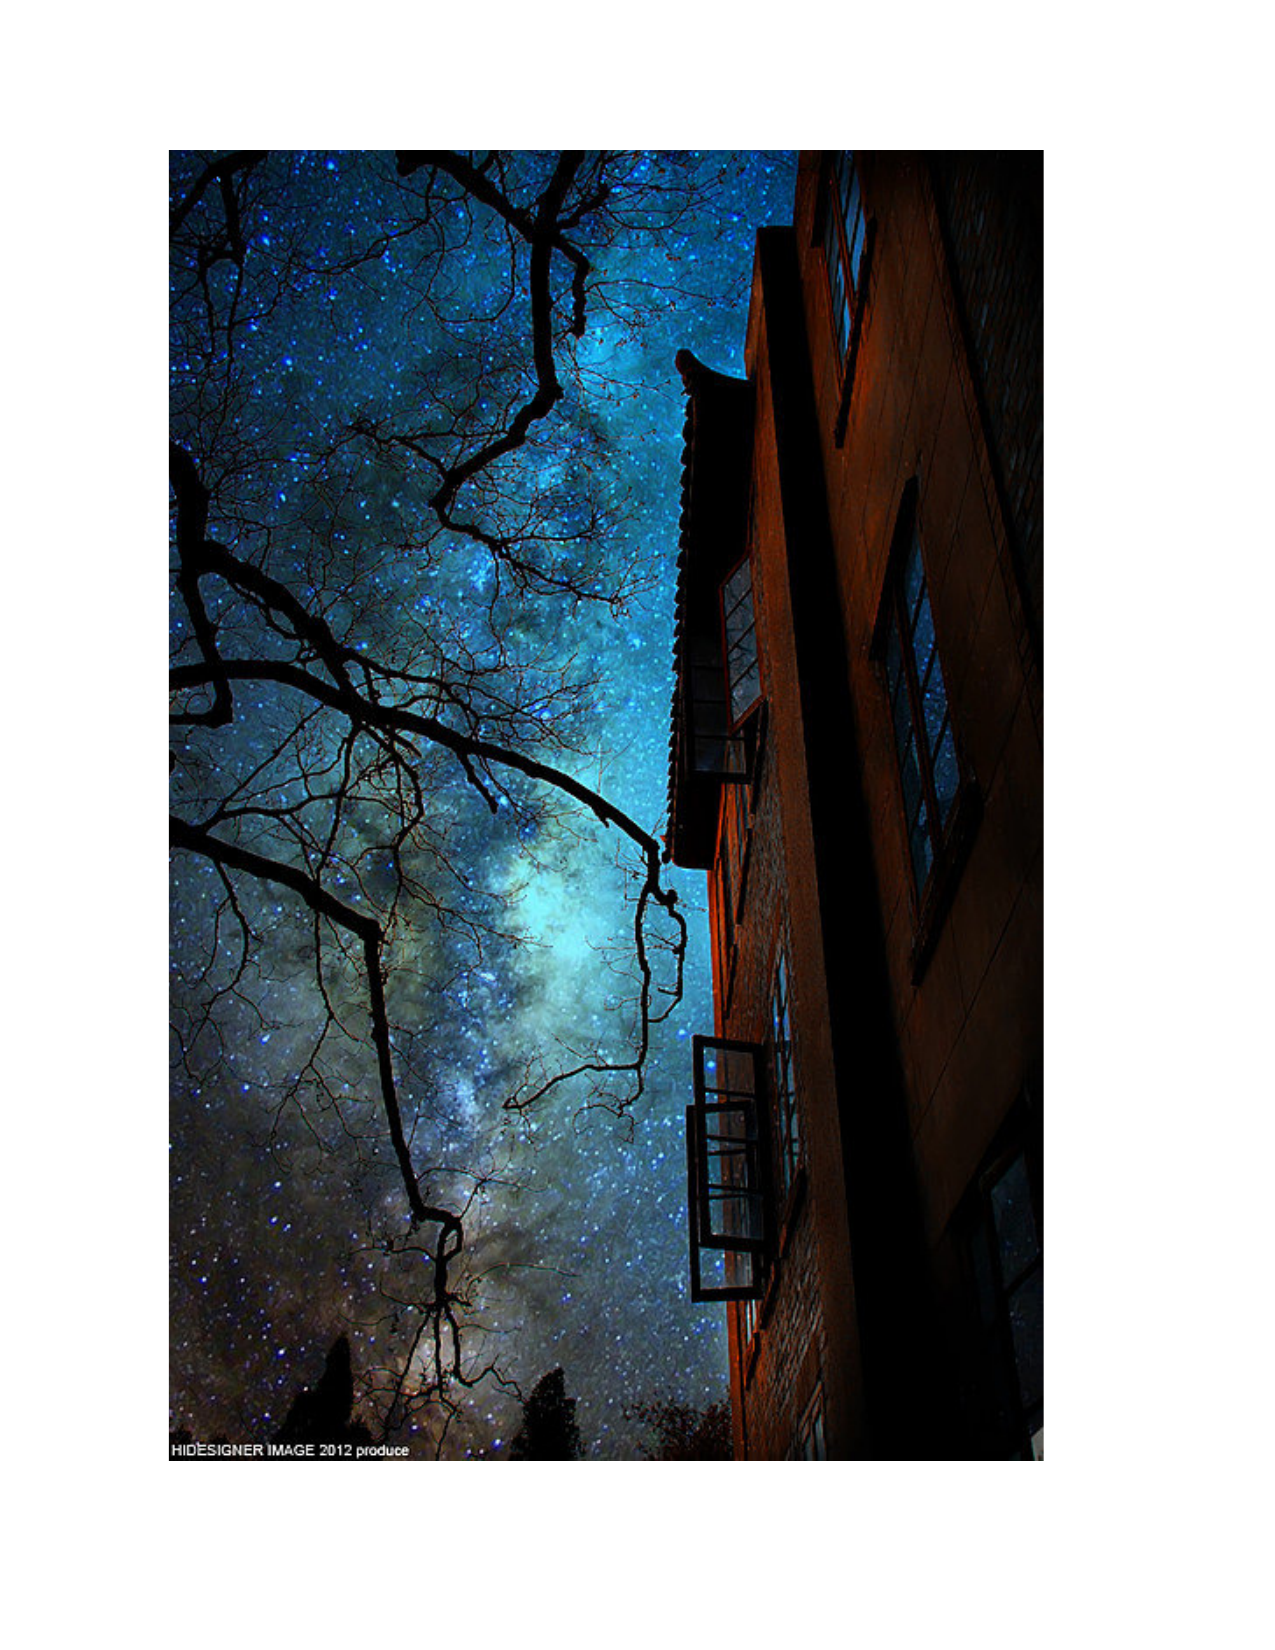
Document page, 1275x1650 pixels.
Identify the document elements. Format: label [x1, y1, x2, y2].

picture [168, 150, 1044, 1461]
